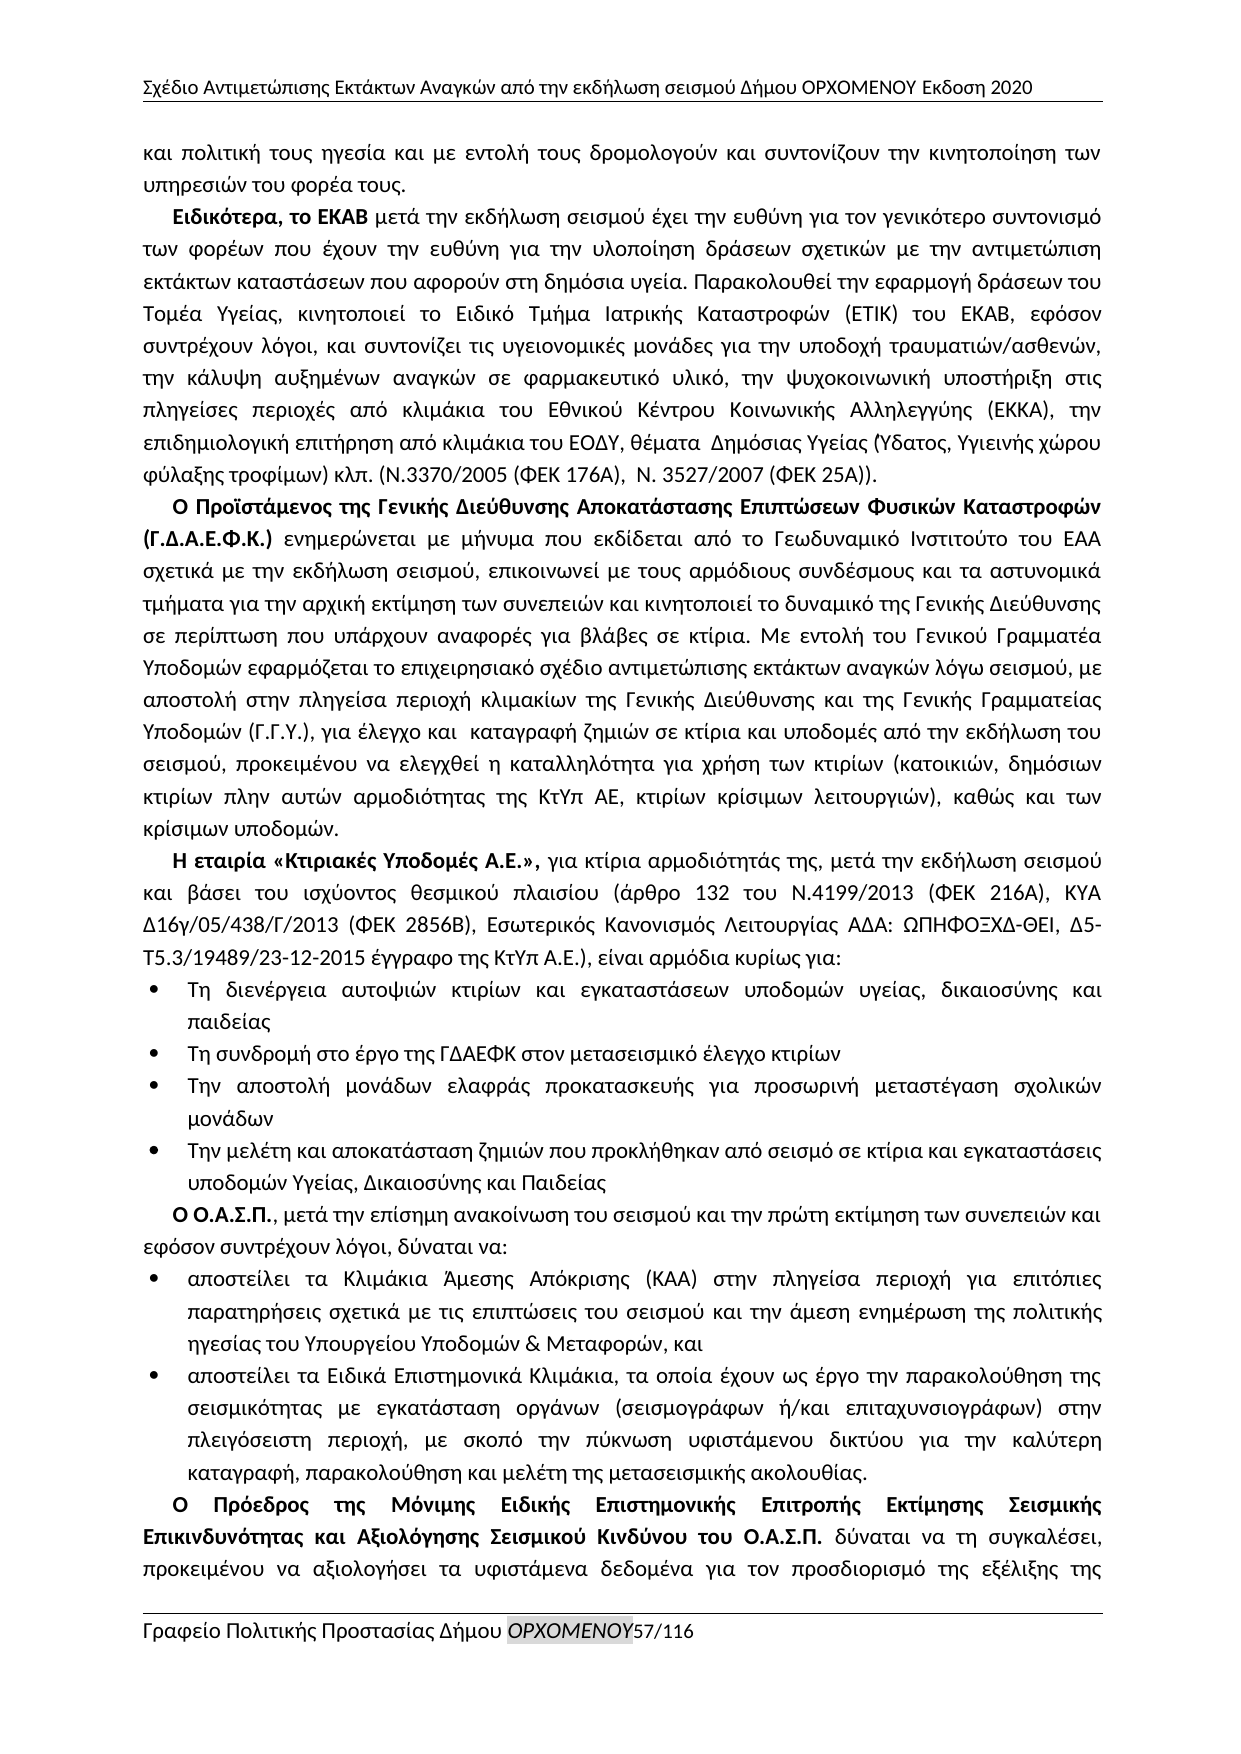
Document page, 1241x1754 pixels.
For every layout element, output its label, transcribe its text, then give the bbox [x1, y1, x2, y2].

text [143, 138, 1103, 198]
text Ο Προϊστάμενος της Γενικής Διεύθυνσης Αποκατάστασης Επιπτώσεων Φυσικών Καταστροφών (Γ.Δ.Α.Ε.Φ.Κ.) ενημερώνεται με μήνυμα που εκδίδεται από το Γεωδυναμικό Ινστιτούτο του ΕΑΑ σχετικά με την εκδήλωση σεισμού, επικοινωνεί με τους αρμόδιους συνδέσμους και τα αστυνομικά τμήματα για την αρχική εκτίμηση των συνεπειών και κινητοποιεί το δυναμικό της Γενικής Διεύθυνσης σε περίπτωση που υπάρχουν αναφορές για βλάβες σε κτίρια. Με εντολή του Γενικού Γραμματέα Υποδομών εφαρμόζεται το επιχειρησιακό σχέδιο αντιμετώπισης εκτάκτων αναγκών λόγω σεισμού, με αποστολή στην πληγείσα περιοχή κλιμακίων της Γενικής Διεύθυνσης και της Γενικής Γραμματείας Υποδομών (Γ.Γ.Υ.), για έλεγχο και καταγραφή ζημιών σε κτίρια και υποδομές από την εκδήλωση του σεισμού, προκειμένου να ελεγχθεί η καταλληλότητα για χρήση των κτιρίων (κατοικιών, δημόσιων κτιρίων πλην αυτών αρμοδιότητας της ΚτΥπ ΑΕ, κτιρίων κρίσιμων λειτουργιών), καθώς και των κρίσιμων υποδομών. [143, 492, 1103, 842]
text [143, 1490, 1103, 1582]
text Ειδικότερα, το ΕΚΑΒ μετά την εκδήλωση σεισμού έχει την ευθύνη για τον γενικότερο συντονισμό των φορέων που έχουν την ευθύνη για την υλοποίηση δράσεων σχετικών με την αντιμετώπιση εκτάκτων καταστάσεων που αφορούν στη δημόσια υγεία. Παρακολουθεί την εφαρμογή δράσεων του Τομέα Υγείας, κινητοποιεί το Ειδικό Τμήμα Ιατρικής Καταστροφών (ΕΤΙΚ) του ΕΚΑΒ, εφόσον συντρέχουν λόγοι, και συντονίζει τις υγειονομικές μονάδες για την υποδοχή τραυματιών/ασθενών, την κάλυψη αυξημένων αναγκών σε φαρμακευτικό υλικό, την ψυχοκοινωνική υποστήριξη στις πληγείσες περιοχές από κλιμάκια του Εθνικού Κέντρου Κοινωνικής Αλληλεγγύης (ΕΚΚΑ), την επιδημιολογική επιτήρηση από κλιμάκια του ΕΟΔΥ, θέματα Δημόσιας Υγείας (Ύδατος, Υγιεινής χώρου φύλαξης τροφίμων) κλπ. (Ν.3370/2005 (ΦΕΚ 176Α), Ν. 3527/2007 (ΦΕΚ 25Α)). [143, 202, 1103, 488]
list αποστείλει τα Ειδικά Επιστημονικά Κλιμάκια, τα οποία έχουν ως έργο την παρακολούθηση της σεισμικότητας με εγκατάσταση οργάνων (σεισμογράφων ή/και επιταχυνσιογράφων) στην πλειγόσειστη περιοχή, με σκοπό την πύκνωση υφιστάμενου δικτύου για την καλύτερη καταγραφή, παρακολούθηση και μελέτη της μετασεισμικής ακολουθίας. [150, 1361, 1103, 1486]
list Την μελέτη και αποκατάσταση ζημιών που προκλήθηκαν από σεισμό σε κτίρια και εγκαταστάσεις υποδομών Υγείας, Δικαιοσύνης και Παιδείας [150, 1136, 1103, 1196]
text Ο Ο.Α.Σ.Π., μετά την επίσημη ανακοίνωση του σεισμού και την πρώτη εκτίμηση των συνεπειών και εφόσον συντρέχουν λόγοι, δύναται να: [143, 1200, 1103, 1260]
text Η εταιρία «Κτιριακές Υποδομές Α.Ε.», για κτίρια αρμοδιότητάς της, μετά την εκδήλωση σεισμού και βάσει του ισχύοντος θεσμικού πλαισίου (άρθρο 132 του Ν.4199/2013 (ΦΕΚ 216Α), ΚΥΑ Δ16γ/05/438/Γ/2013 (ΦΕΚ 2856Β), Εσωτερικός Κανονισμός Λειτουργίας ΑΔΑ: ΩΠΗΦΟΞΧΔ-ΘΕΙ, Δ5-Τ5.3/19489/23-12-2015 έγγραφο της ΚτΥπ Α.Ε.), είναι αρμόδια κυρίως για: [143, 846, 1103, 971]
list Τη συνδρομή στο έργο της ΓΔΑΕΦΚ στον μετασεισμικό έλεγχο κτιρίων [150, 1039, 1103, 1067]
list αποστείλει τα Κλιμάκια Άμεσης Απόκρισης (ΚΑΑ) στην πληγείσα περιοχή για επιτόπιες παρατηρήσεις σχετικά με τις επιπτώσεις του σεισμού και την άμεση ενημέρωση της πολιτικής ηγεσίας του Υπουργείου Υποδομών & Μεταφορών, και [150, 1264, 1103, 1357]
list Την αποστολή μονάδων ελαφράς προκατασκευής για προσωρινή μεταστέγαση σχολικών μονάδων [150, 1071, 1103, 1132]
list Τη διενέργεια αυτοψιών κτιρίων και εγκαταστάσεων υποδομών υγείας, δικαιοσύνης και παιδείας [150, 975, 1103, 1035]
